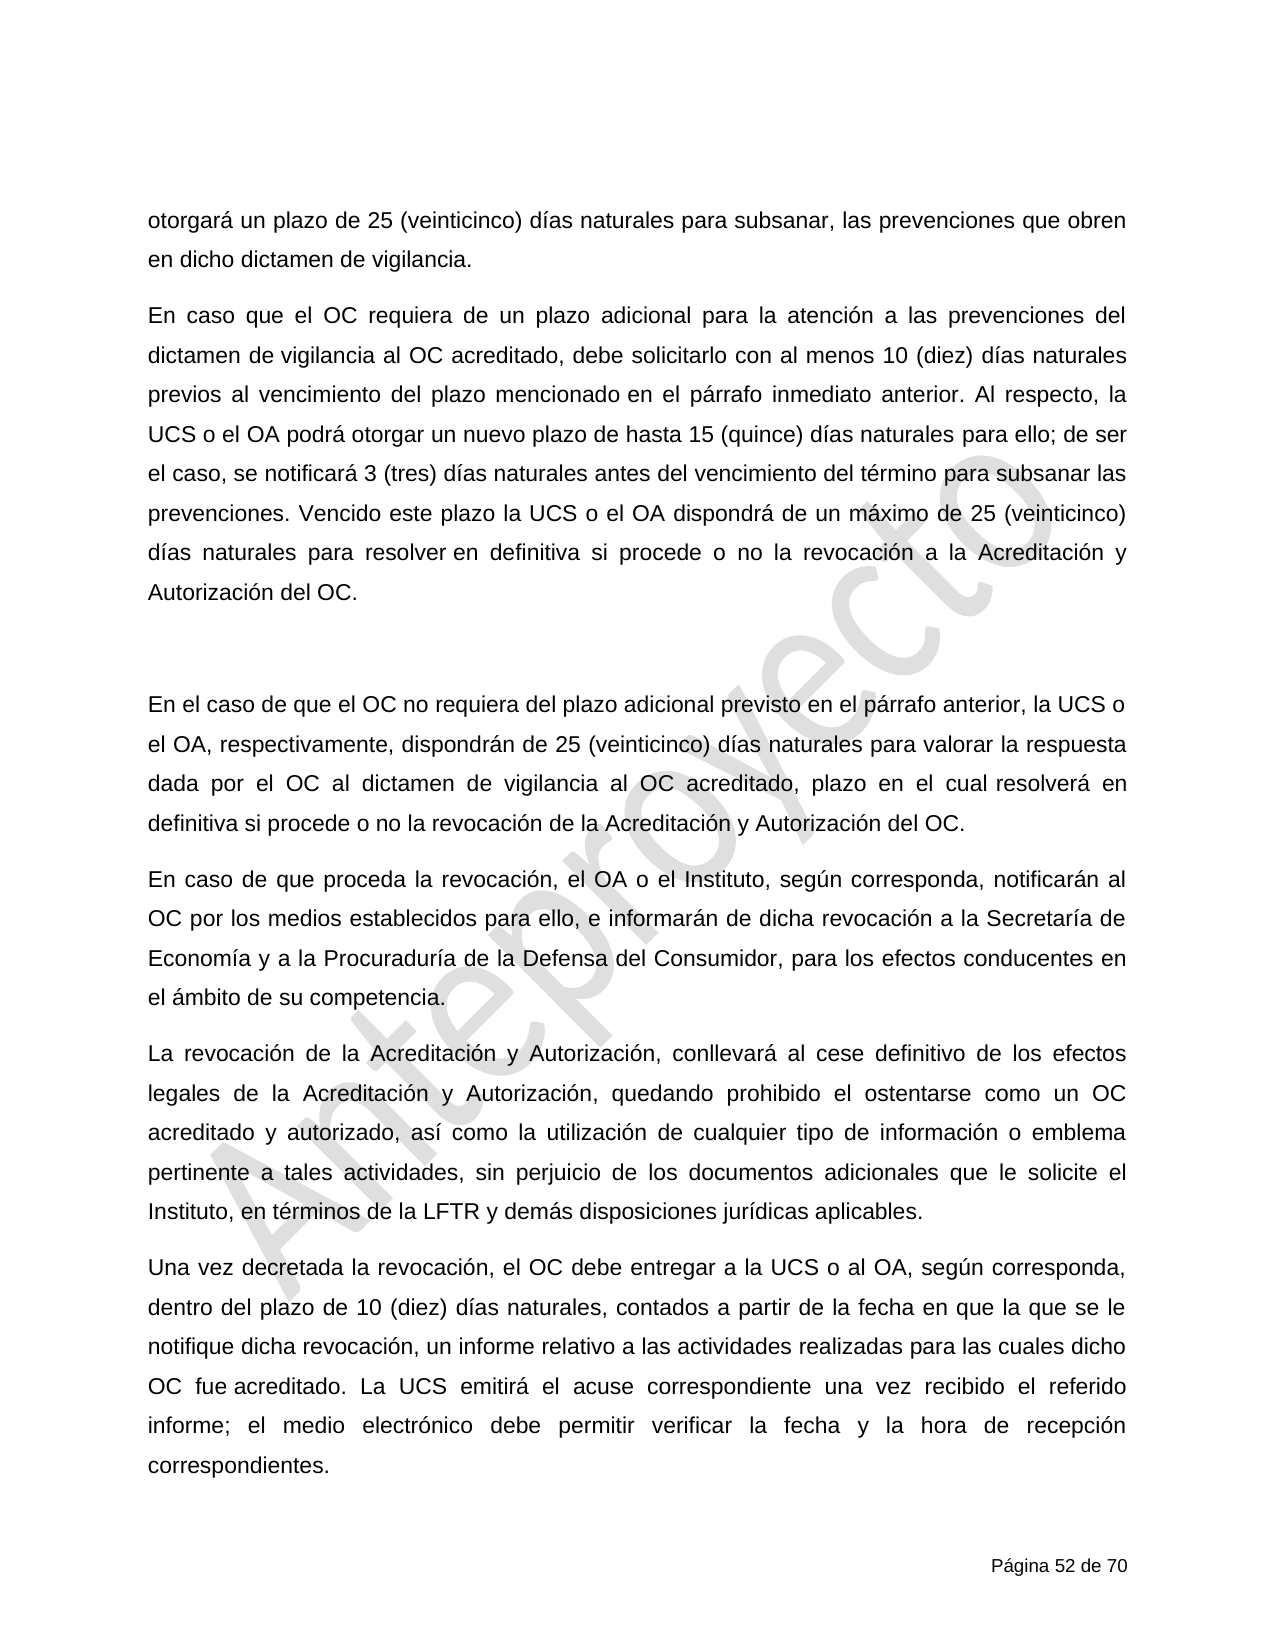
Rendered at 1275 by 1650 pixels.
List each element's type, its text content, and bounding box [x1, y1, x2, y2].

text En caso de que proceda la revocación, el OA o el Instituto, según corresponda, notificarán al OC por los medios establecidos para ello, e informarán de dicha revocación a la Secretaría de Economía y a la Procuraduría de la Defensa del Consumidor, para los efectos conducentes en el ámbito de su competencia. [148, 866, 1127, 1010]
text La revocación de la Acreditación y Autorización, conllevará al cese definitivo de los efectos legales de la Acreditación y Autorización, quedando prohibido el ostentarse como un OC acreditado y autorizado, así como la utilización de cualquier tipo de información o emblema pertinente a tales actividades, sin perjuicio de los documentos adicionales que le solicite el Instituto, en términos de la LFTR y demás disposiciones jurídicas aplicables. [148, 1040, 1127, 1224]
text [148, 207, 1127, 273]
text Una vez decretada la revocación, el OC debe entregar a la UCS o al OA, según corresponda, dentro del plazo de 10 (diez) días naturales, contados a partir de la fecha en que la que se le notifique dicha revocación, un informe relativo a las actividades realizadas para las cuales dicho OC fue acreditado. La UCS emitirá el acuse correspondiente una vez recibido el referido informe; el medio electrónico debe permitir verificar la fecha y la hora de recepción correspondientes. [148, 1254, 1127, 1478]
text En caso que el OC requiera de un plazo adicional para la atención a las prevenciones del dictamen de vigilancia al OC acreditado, debe solicitarlo con al menos 10 (diez) días naturales previos al vencimiento del plazo mencionado en el párrafo inmediato anterior. Al respecto, la UCS o el OA podrá otorgar un nuevo plazo de hasta 15 (quince) días naturales para ello; de ser el caso, se notificará 3 (tres) días naturales antes del vencimiento del término para subsanar las prevenciones. Vencido este plazo la UCS o el OA dispondrá de un máximo de 25 (veinticinco) días naturales para resolver en definitiva si procede o no la revocación a la Acreditación y Autorización del OC. [148, 302, 1127, 605]
text En el caso de que el OC no requiera del plazo adicional previsto en el párrafo anterior, la UCS o el OA, respectivamente, dispondrán de 25 (veinticinco) días naturales para valorar la respuesta dada por el OC al dictamen de vigilancia al OC acreditado, plazo en el cual resolverá en definitiva si procede o no la revocación de la Acreditación y Autorización del OC. [148, 691, 1127, 836]
